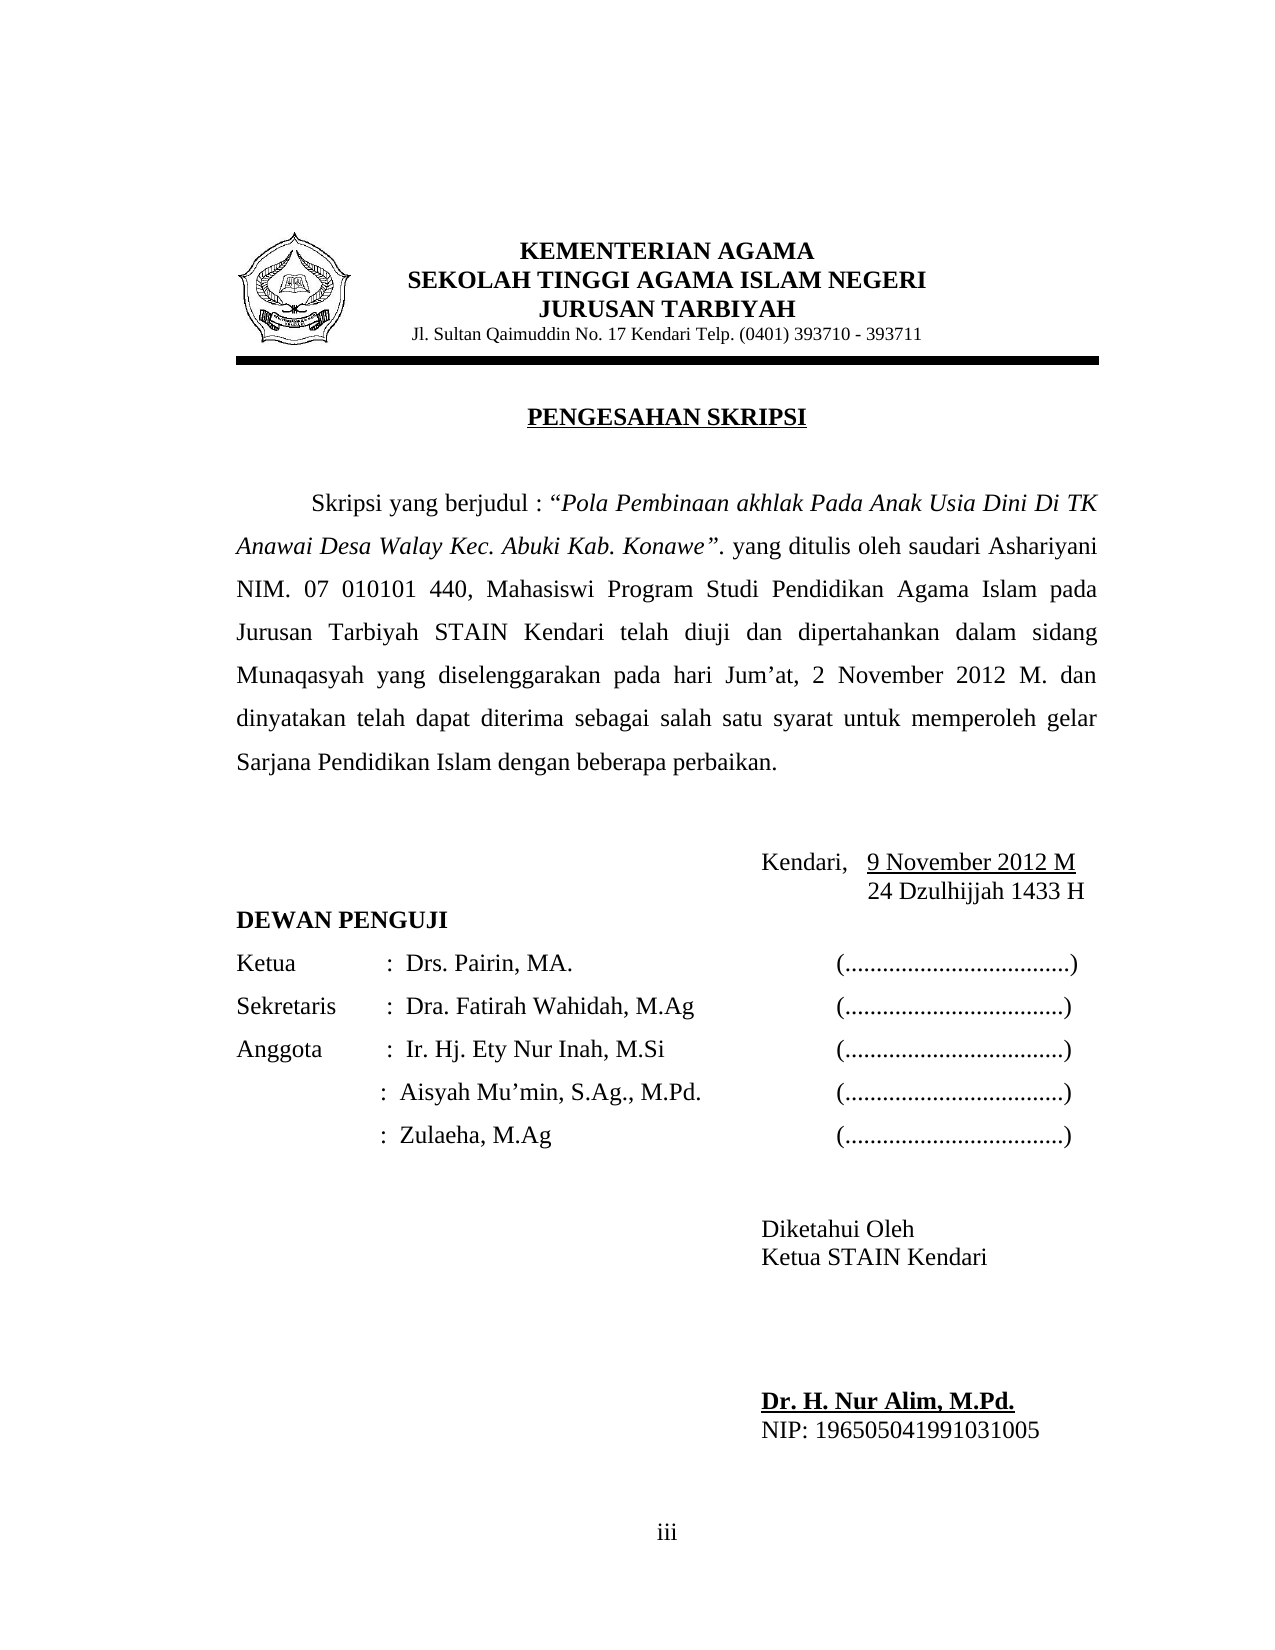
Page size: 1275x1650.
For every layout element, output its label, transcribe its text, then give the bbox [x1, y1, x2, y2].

text DEWAN PENGUJI [236, 905, 1098, 933]
text 24 Dzulhijjah 1433 H [236, 876, 1098, 905]
text Dr. H. Nur Alim, M.Pd. [686, 1386, 1098, 1415]
text : Aisyah Mu’min, S.Ag., M.Pd. (...................................) [236, 1077, 1098, 1106]
text Kendari, 9 November 2012 M [686, 847, 1098, 876]
text Diketahui Oleh [761, 1214, 1098, 1242]
text Jl. Sultan Qaimuddin No. 17 Kendari Telp. (0401) 393710 - 393711 [236, 322, 1098, 344]
text Ketua STAIN Kendari [686, 1242, 1098, 1271]
picture [237, 232, 351, 236]
text Sekretaris : Dra. Fatirah Wahidah, M.Ag (...................................) [236, 991, 1098, 1020]
text PENGESAHAN SKRIPSI [236, 402, 1098, 430]
text Ketua : Drs. Pairin, MA. (....................................) [236, 948, 1098, 977]
text KEMENTERIAN AGAMA [236, 236, 1098, 265]
text NIP: 196505041991031005 [667, 1415, 1098, 1444]
text Anggota : Ir. Hj. Ety Nur Inah, M.Si (...................................) [236, 1034, 1098, 1063]
text : Zulaeha, M.Ag (...................................) [236, 1120, 1098, 1149]
text SEKOLAH TINGGI AGAMA ISLAM NEGERI [236, 265, 1098, 294]
text Skripsi yang berjudul : “Pola Pembinaan akhlak Pada Anak Usia Dini Di TK Anawai Desa Walay Kec. Abuki Kab. Konawe”. yang ditulis oleh saudari Ashariyani NIM. 07 010101 440, Mahasiswi Program Studi Pendidikan Agama Islam pada Jurusan Tarbiyah STAIN Kendari telah diuji dan dipertahankan dalam sidang Munaqasyah yang diselenggarakan pada hari Jum’at, 2 November 2012 M. dan dinyatakan telah dapat diterima sebagai salah satu syarat untuk memperoleh gelar Sarjana Pendidikan Islam dengan beberapa perbaikan. [236, 488, 1098, 775]
text JURUSAN TARBIYAH [236, 294, 1098, 322]
